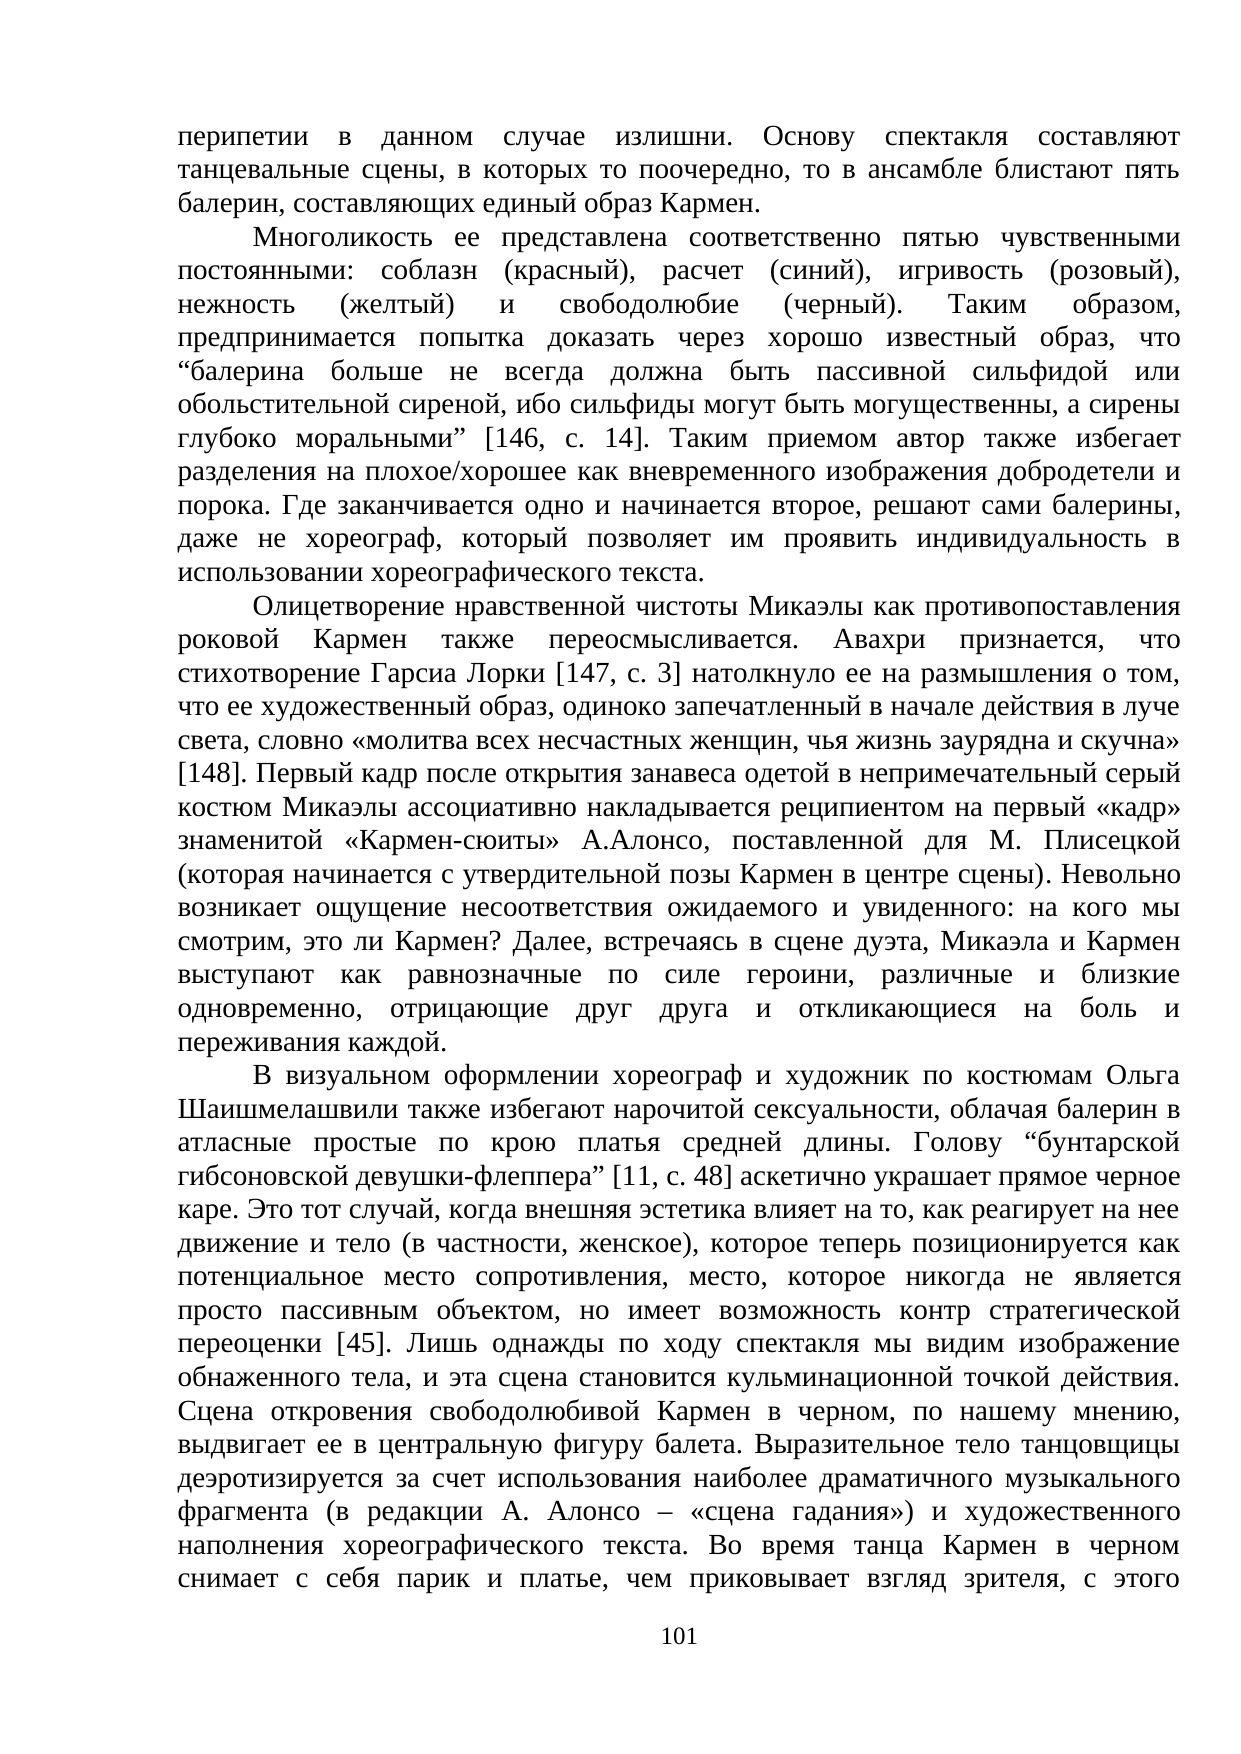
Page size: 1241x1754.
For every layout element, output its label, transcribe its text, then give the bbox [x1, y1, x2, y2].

text Олицетворение нравственной чистоты Микаэлы как противопоставления роковой Кармен также переосмысливается. Авахри признается, что стихотворение Гарсиа Лорки [147, c. 3] натолкнуло ее на размышления о том, что ее художественный образ, одиноко запечатленный в начале действия в луче света, словно «молитва всех несчастных женщин, чья жизнь заурядна и скучна» [148]. Первый кадр после открытия занавеса одетой в непримечательный серый костюм Микаэлы ассоциативно накладывается реципиентом на первый «кадр» знаменитой «Кармен-сюиты» А.Алонсо, поставленной для М. Плисецкой (которая начинается с утвердительной позы Кармен в центре сцены). Невольно возникает ощущение несоответствия ожидаемого и увиденного: на кого мы смотрим, это ли Кармен? Далее, встречаясь в сцене дуэта, Микаэла и Кармен выступают как равнозначные по силе героини, различные и близкие одновременно, отрицающие друг друга и откликающиеся на боль и переживания каждой. [177, 588, 1181, 1057]
text Многоликость ее представлена соответственно пятью чувственными постоянными: соблазн (красный), расчет (синий), игривость (розовый), нежность (желтый) и свободолюбие (черный). Таким образом, предпринимается попытка доказать через хорошо известный образ, что “балерина больше не всегда должна быть пассивной сильфидой или обольстительной сиреной, ибо сильфиды могут быть могущественны, а сирены глубоко моральными” [146, с. 14]. Таким приемом автор также избегает разделения на плохое/хорошее как вневременного изображения добродетели и порока. Где заканчивается одно и начинается второе, решают сами балерины, даже не хореограф, который позволяет им проявить индивидуальность в использовании хореографического текста. [177, 219, 1181, 588]
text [177, 1057, 1181, 1594]
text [177, 118, 1181, 219]
